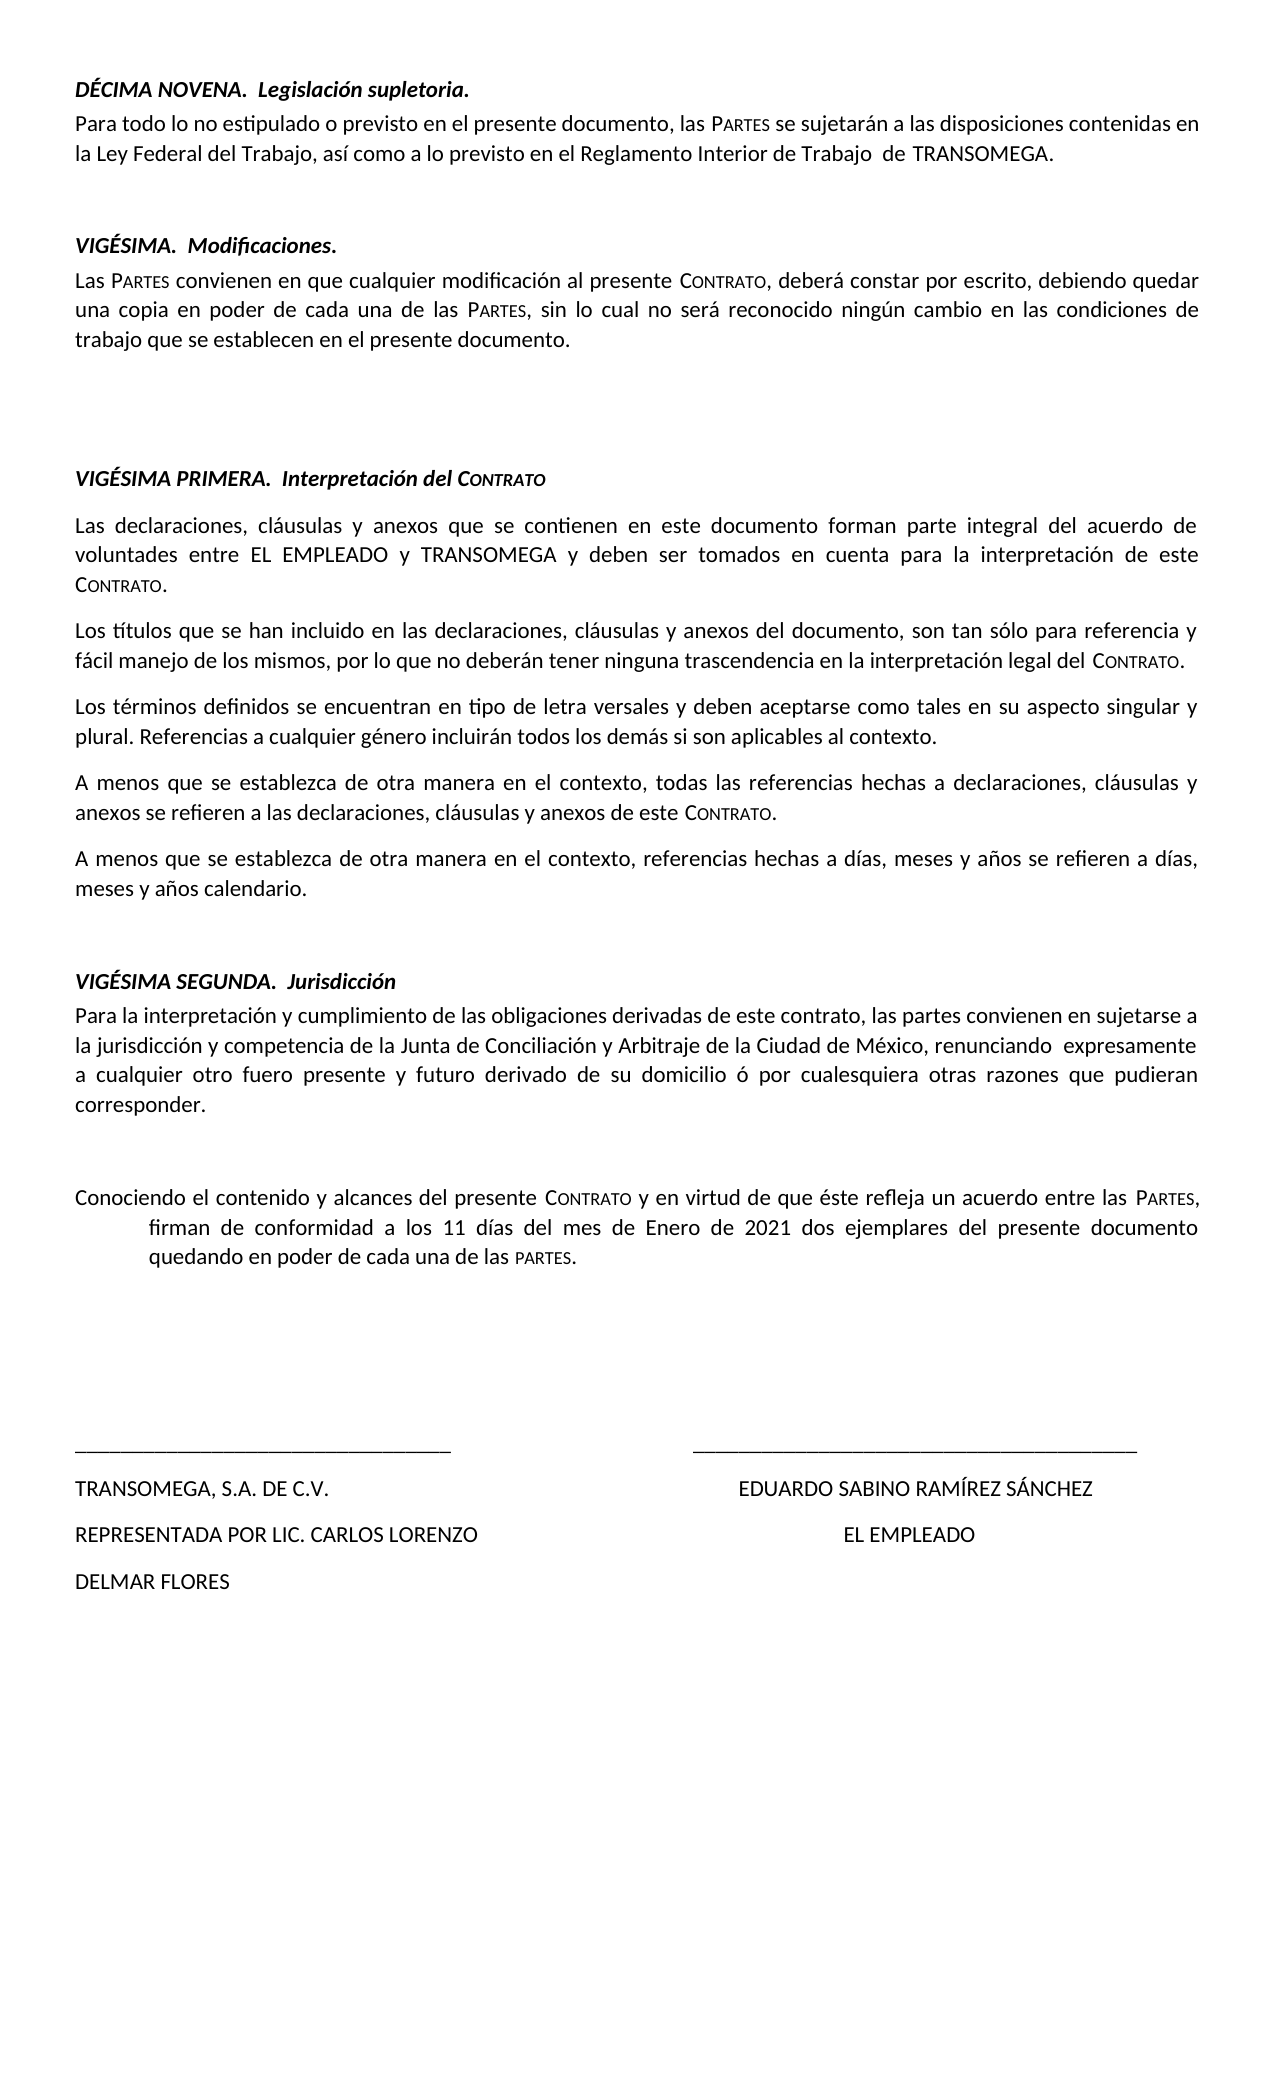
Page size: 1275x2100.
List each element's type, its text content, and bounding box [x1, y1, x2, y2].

text Las declaraciones, cláusulas y anexos que se contienen en este documento forman parte integral del acuerdo de voluntades entre EL EMPLEADO y TRANSOMEGA y deben ser tomados en cuenta para la interpretación de este Contrato. [75, 511, 1200, 598]
text Las Partes convienen en que cualquier modificación al presente Contrato, deberá constar por escrito, debiendo quedar una copia en poder de cada una de las Partes, sin lo cual no será reconocido ningún cambio en las condiciones de trabajo que se establecen en el presente documento. [75, 266, 1200, 353]
subtitle VIGÉSIMA SEGUNDA. Jurisdicción [75, 967, 1200, 995]
subtitle VIGÉSIMA. Modificaciones. [75, 232, 1200, 260]
text Para la interpretación y cumplimiento de las obligaciones derivadas de este contrato, las partes convienen en sujetarse a la jurisdicción y competencia de la Junta de Conciliación y Arbitraje de la Ciudad de México, renunciando expresamente a cualquier otro fuero presente y futuro derivado de su domicilio ó por cualesquiera otras razones que pudieran corresponder. [75, 1001, 1200, 1118]
text A menos que se establezca de otra manera en el contexto, referencias hechas a días, meses y años se refieren a días, meses y años calendario. [75, 844, 1200, 902]
text VIGÉSIMA PRIMERA. Interpretación del Contrato [75, 464, 1200, 492]
text DELMAR FLORES [75, 1567, 1200, 1595]
text Los términos definidos se encuentran en tipo de letra versales y deben aceptarse como tales en su aspecto singular y plural. Referencias a cualquier género incluirán todos los demás si son aplicables al contexto. [75, 692, 1200, 750]
text _________________________________ _______________________________________ [75, 1428, 1200, 1456]
text Los títulos que se han incluido en las declaraciones, cláusulas y anexos del documento, son tan sólo para referencia y fácil manejo de los mismos, por lo que no deberán tener ninguna trascendencia en la interpretación legal del Contrato. [75, 616, 1200, 674]
text Conociendo el contenido y alcances del presente Contrato y en virtud de que éste refleja un acuerdo entre las Partes, firman de conformidad a los 11 días del mes de Enero de 2021 dos ejemplares del presente documento quedando en poder de cada una de las partes. [75, 1183, 1200, 1270]
text REPRESENTADA POR LIC. CARLOS LORENZO EL EMPLEADO [75, 1521, 1200, 1548]
text A menos que se establezca de otra manera en el contexto, todas las referencias hechas a declaraciones, cláusulas y anexos se refieren a las declaraciones, cláusulas y anexos de este Contrato. [75, 768, 1200, 826]
text Para todo lo no estipulado o previsto en el presente documento, las Partes se sujetarán a las disposiciones contenidas en la Ley Federal del Trabajo, así como a lo previsto en el Reglamento Interior de Trabajo de TRANSOMEGA. [75, 109, 1200, 167]
subtitle DÉCIMA NOVENA. Legislación supletoria. [75, 75, 1200, 103]
text TRANSOMEGA, S.A. DE C.V. EDUARDO SABINO RAMÍREZ SÁNCHEZ [75, 1474, 1200, 1502]
